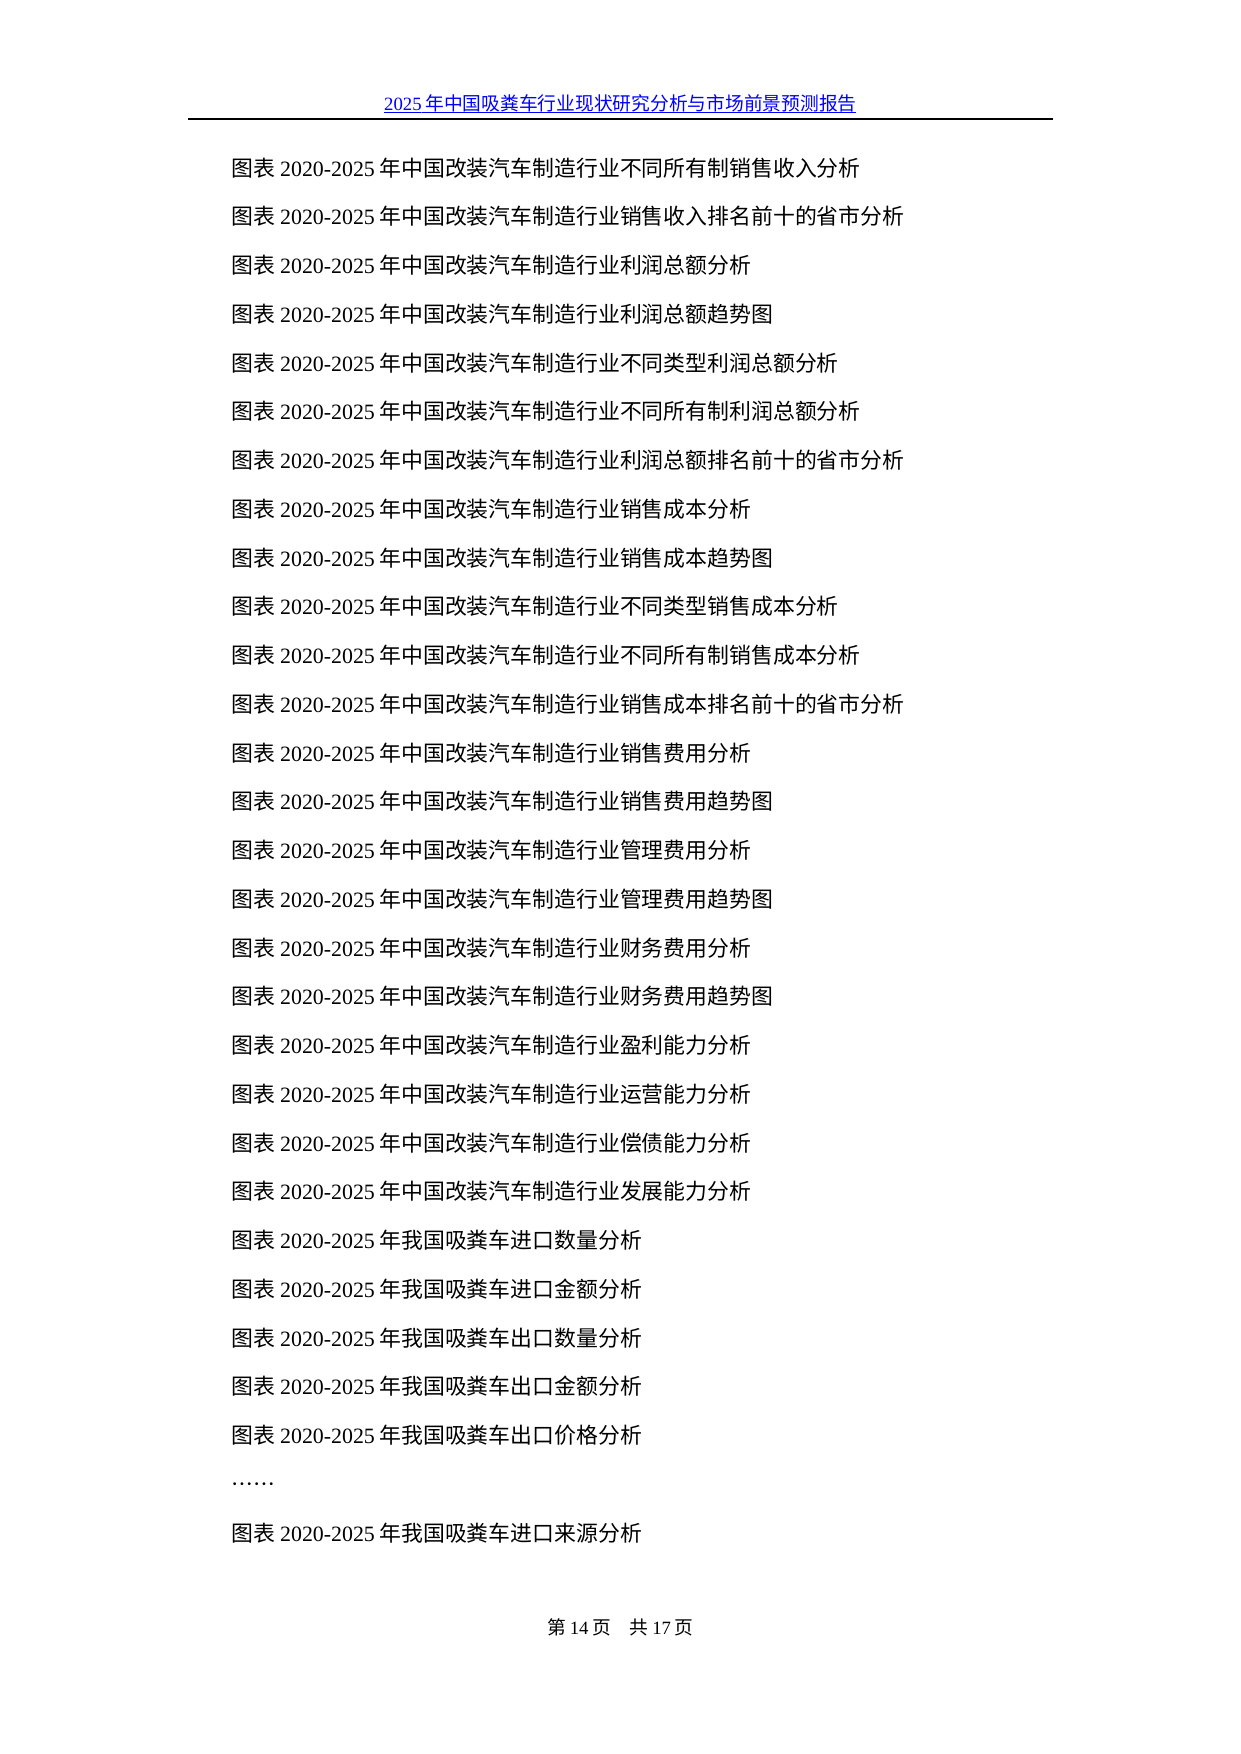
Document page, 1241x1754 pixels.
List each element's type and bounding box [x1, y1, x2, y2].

text [187, 150, 1053, 1548]
